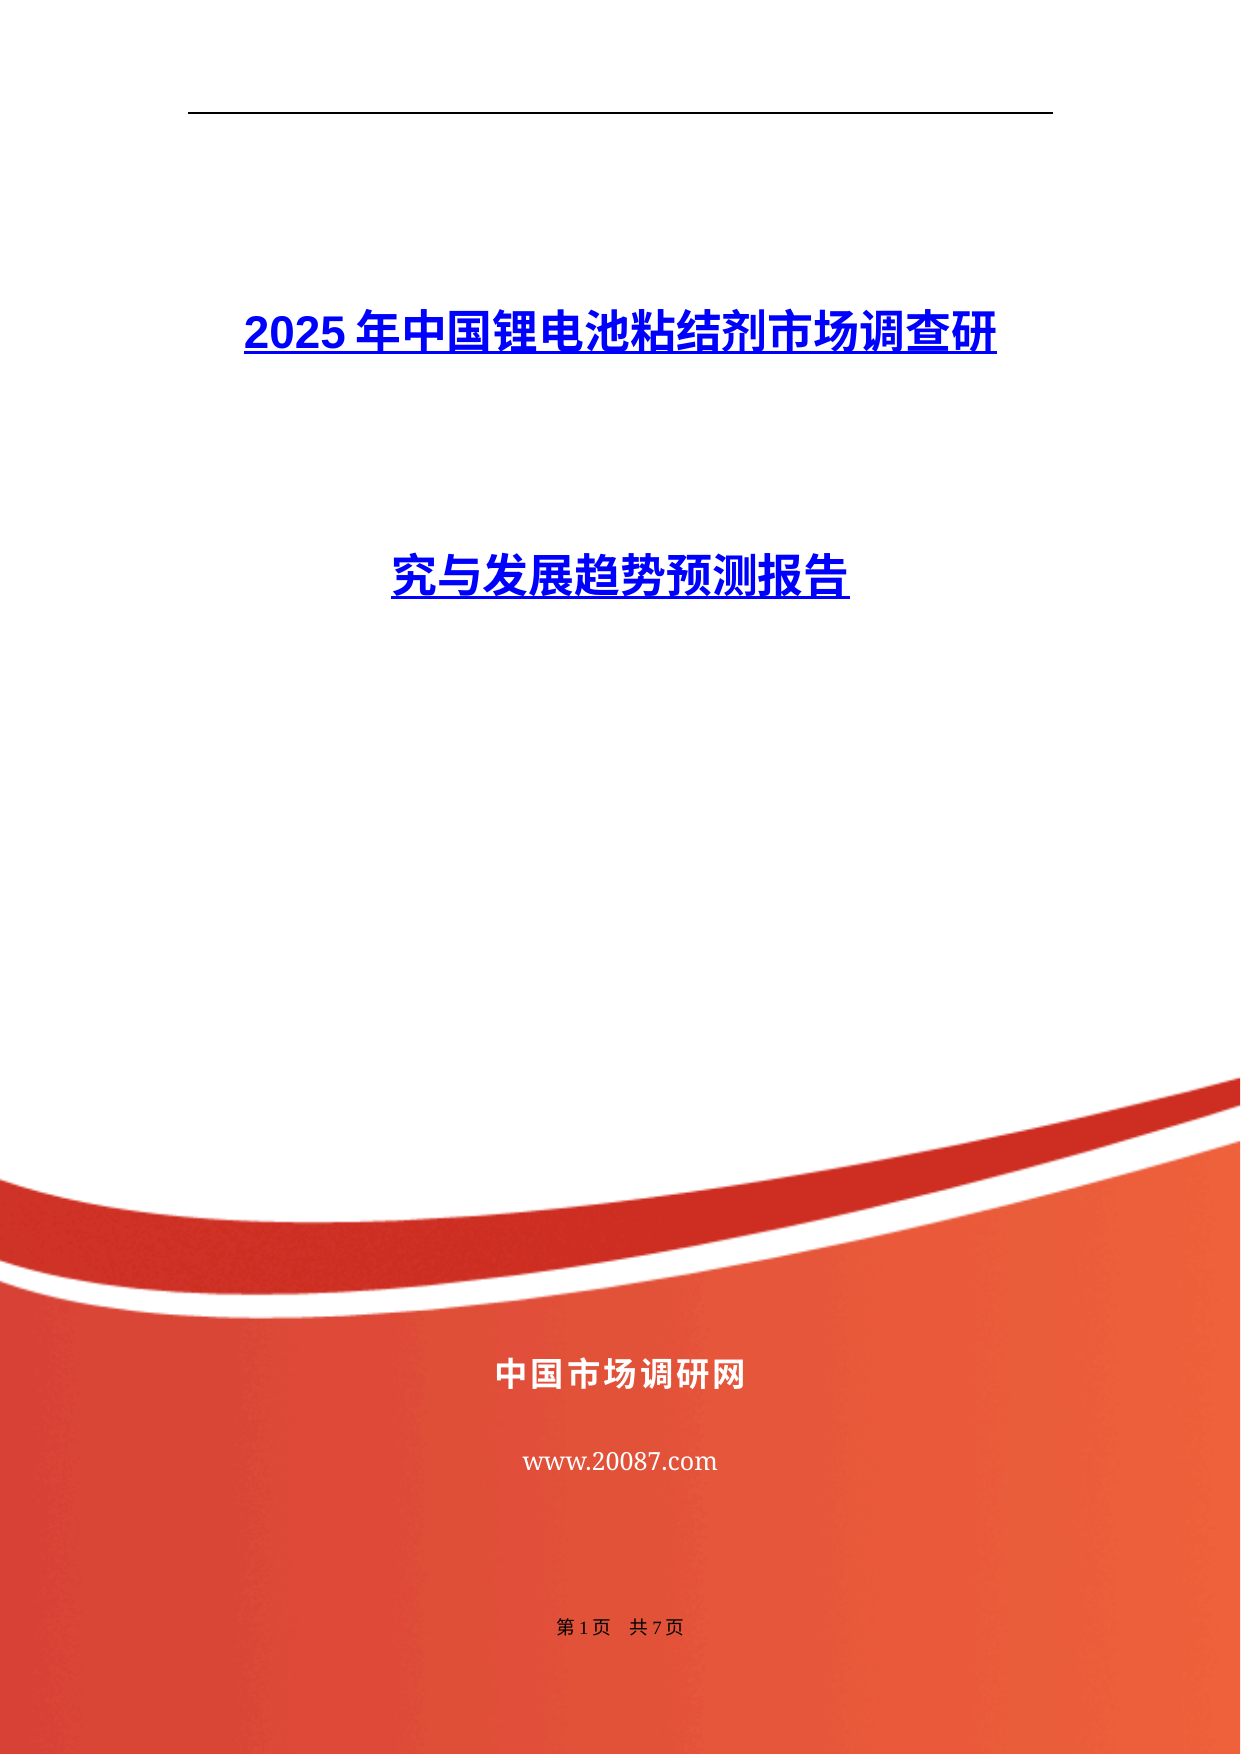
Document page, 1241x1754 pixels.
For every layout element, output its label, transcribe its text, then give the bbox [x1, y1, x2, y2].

table_header 2025年中国锂电池粘结剂市场调查研究与发展趋势预测报告 [188, 207, 1053, 773]
text www.20087.com [187, 1428, 1053, 1493]
subtitle 中国市场调研网 [187, 1339, 1053, 1404]
picture [0, 1006, 1241, 1754]
